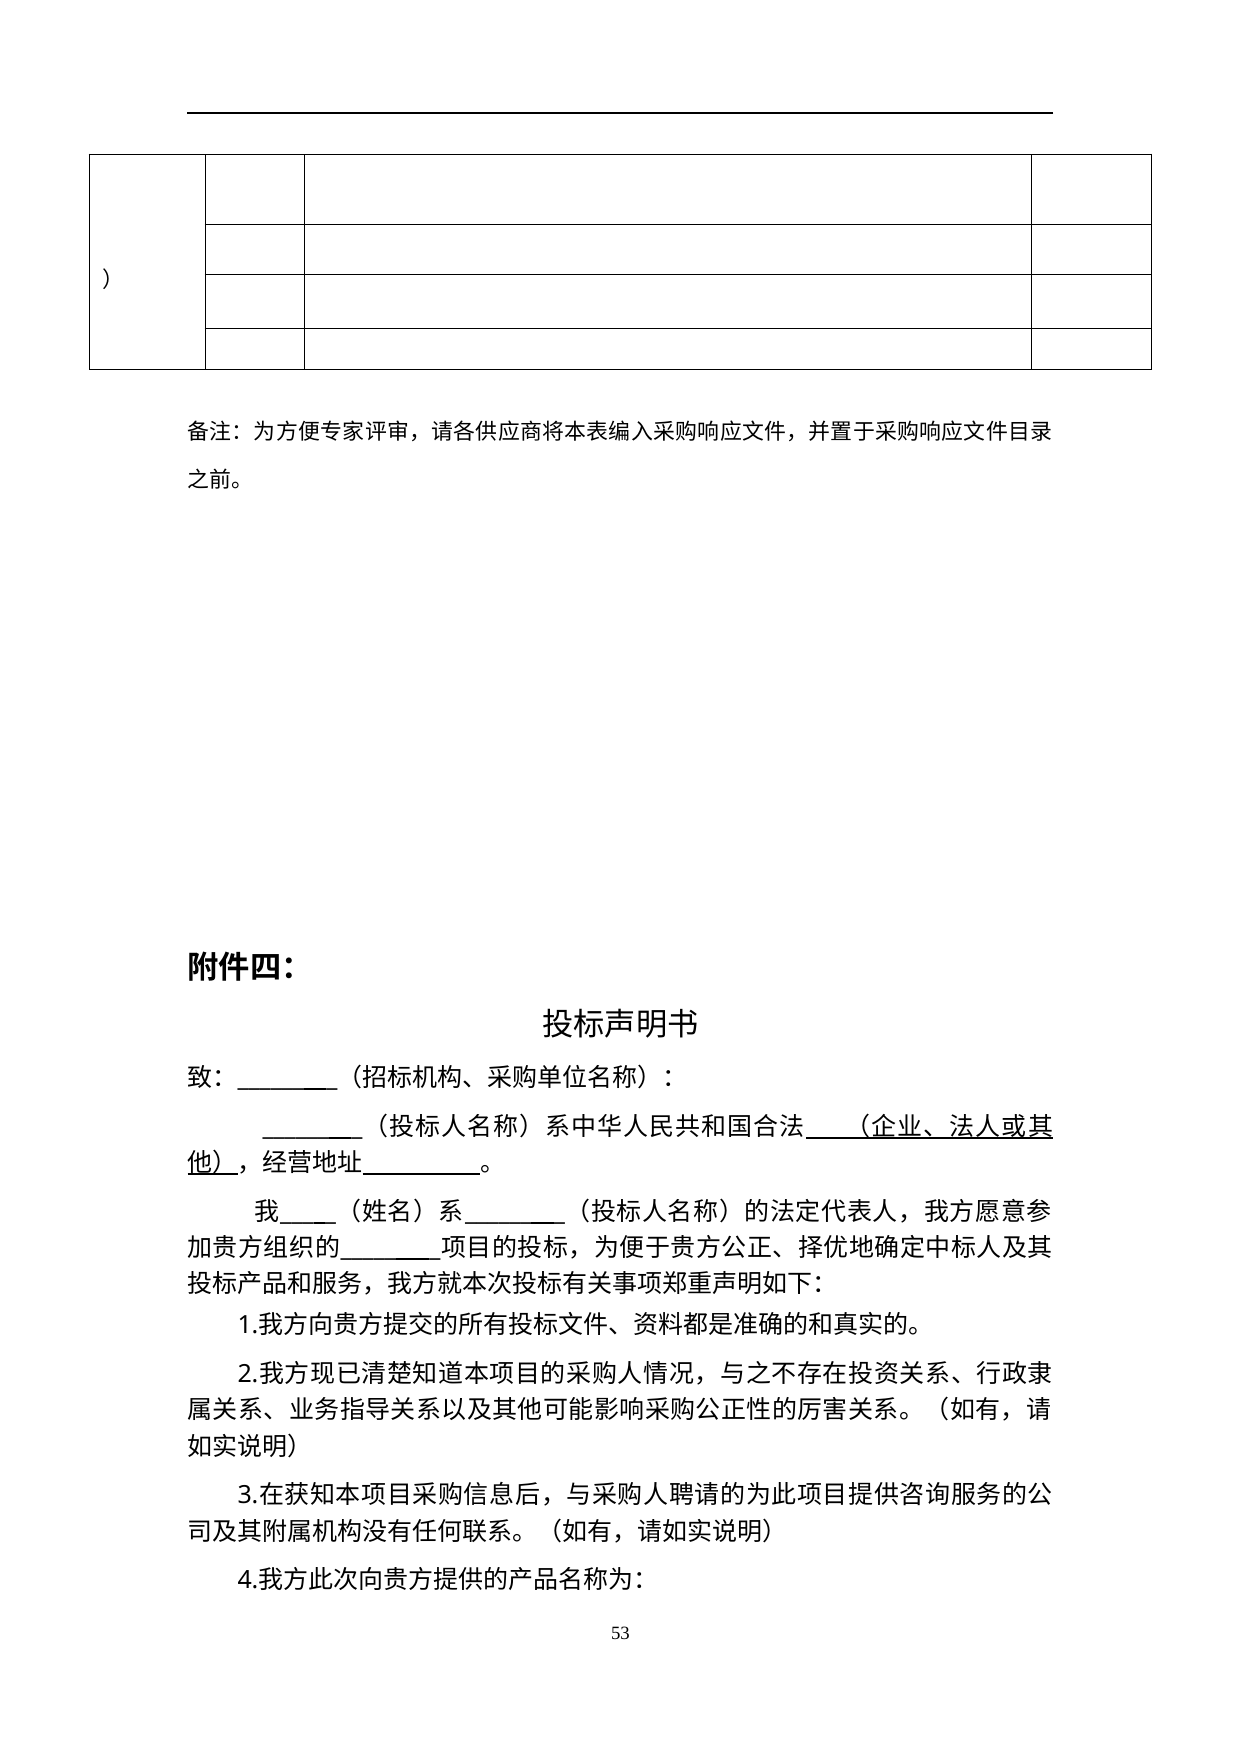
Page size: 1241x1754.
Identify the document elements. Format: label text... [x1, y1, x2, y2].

text 1.我方向贵方提交的所有投标文件、资料都是准确的和真实的。 [187, 1305, 1053, 1341]
table_cell [1032, 155, 1151, 223]
table_cell [206, 155, 304, 223]
table_cell [305, 155, 1031, 223]
text 3.在获知本项目采购信息后，与采购人聘请的为此项目提供咨询服务的公司及其附属机构没有任何联系。（如有，请如实说明） [187, 1475, 1053, 1547]
table_cell [206, 225, 304, 274]
text 投标声明书 [187, 999, 1053, 1045]
table_cell [206, 329, 304, 368]
text 致：_________（招标机构、采购单位名称）： [187, 1057, 1053, 1093]
text 4.我方此次向贵方提供的产品名称为： [187, 1560, 1053, 1596]
table_cell [305, 225, 1031, 274]
text 我_____（姓名）系_________（投标人名称）的法定代表人，我方愿意参加贵方组织的_________项目的投标，为便于贵方公正、择优地确定中标人及其投标产品和服务，我方就本次投标有关事项郑重声明如下： [187, 1191, 1053, 1300]
table_cell [305, 329, 1031, 368]
table_cell [206, 275, 304, 327]
table_cell [1032, 225, 1151, 274]
text 备注：为方便专家评审，请各供应商将本表编入采购响应文件，并置于采购响应文件目录之前。 [187, 414, 1053, 493]
text 2.我方现已清楚知道本项目的采购人情况，与之不存在投资关系、行政隶属关系、业务指导关系以及其他可能影响采购公正性的厉害关系。（如有，请如实说明） [187, 1354, 1053, 1462]
table_cell [1032, 275, 1151, 327]
table_cell [305, 275, 1031, 327]
text 附件四： [187, 942, 1053, 987]
table_cell [1032, 329, 1151, 368]
text _________（投标人名称）系中华人民共和国合法 （企业、法人或其他），经营地址 。 [187, 1106, 1053, 1178]
